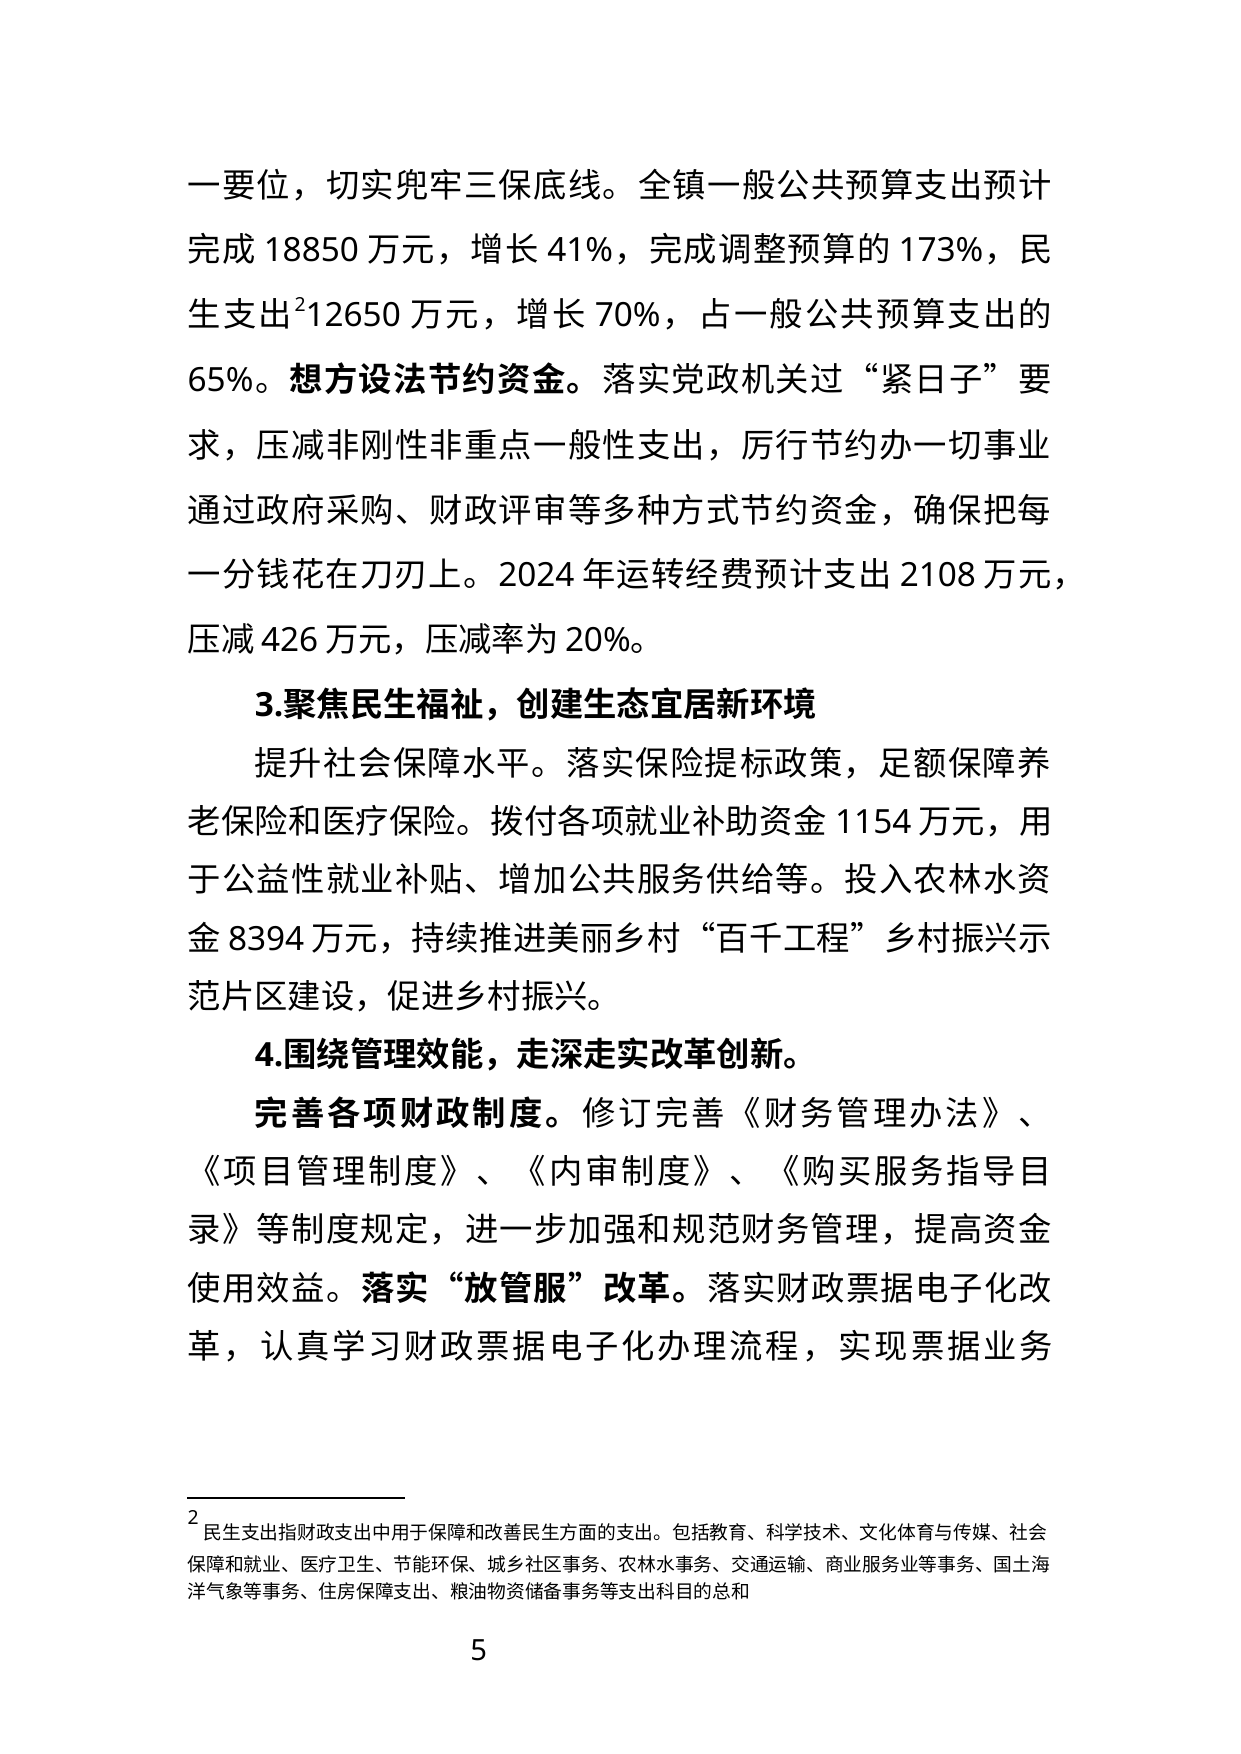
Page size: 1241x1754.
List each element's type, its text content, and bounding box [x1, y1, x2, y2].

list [187, 1078, 1053, 1436]
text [187, 150, 1053, 670]
list 3.聚焦民生福祉，创建生态宜居新环境 [187, 670, 1053, 728]
list 4.围绕管理效能，走深走实改革创新。 [187, 1020, 1053, 1078]
list 提升社会保障水平。落实保险提标政策，足额保障养老保险和医疗保险。拨付各项就业补助资金1154万元，用于公益性就业补贴、增加公共服务供给等。投入农林水资金8394万元，持续推进美丽乡村“百千工程”乡村振兴示范片区建设，促进乡村振兴。 [187, 728, 1053, 1020]
